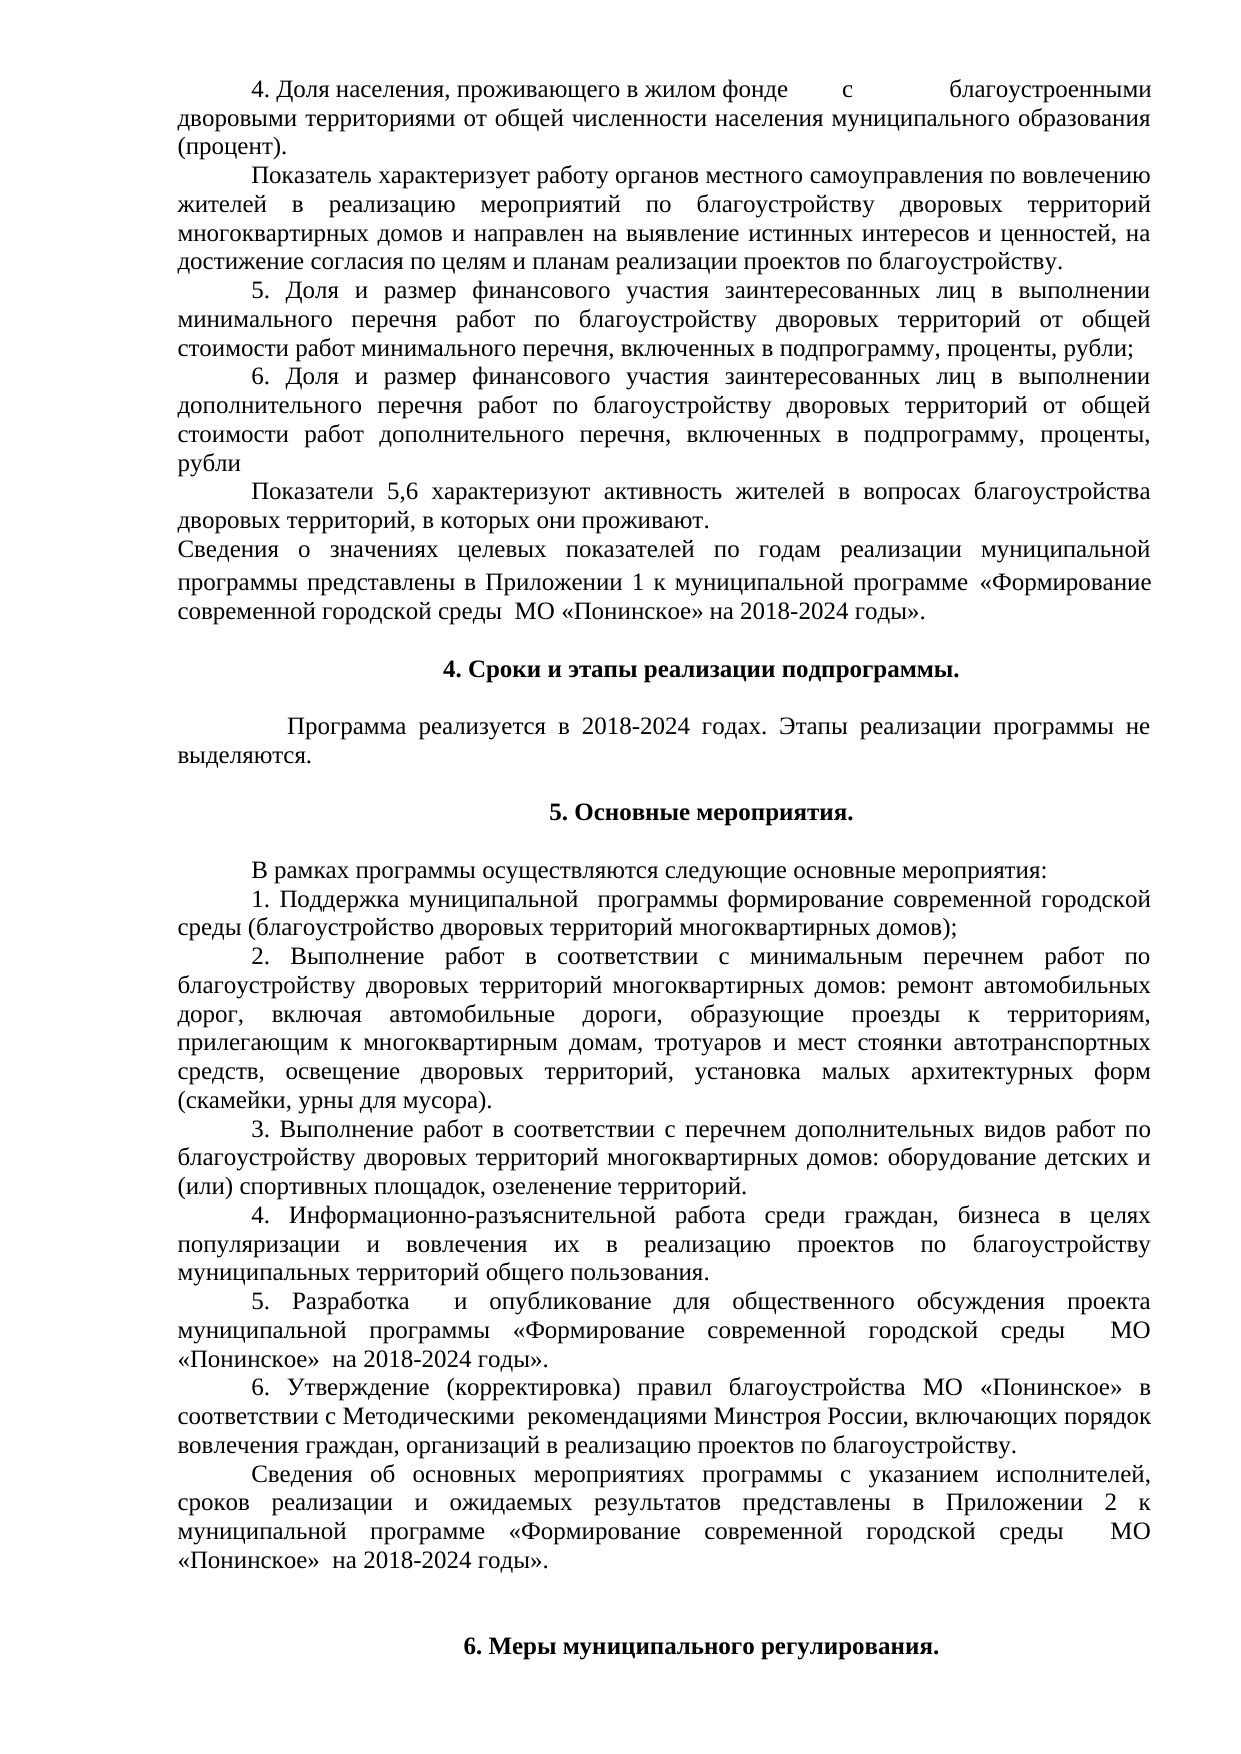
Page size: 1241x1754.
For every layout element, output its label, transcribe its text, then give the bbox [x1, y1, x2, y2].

text 4. Сроки и этапы реализации подпрограммы. [177, 654, 1152, 682]
text 6. Утверждение (корректировка) правил благоустройства МО «Понинское» в соответствии с Методическими рекомендациями Минстроя России, включающих порядок вовлечения граждан, организаций в реализацию проектов по благоустройству. [177, 1372, 1152, 1459]
text Показатели 5,6 характеризуют активность жителей в вопросах благоустройства дворовых территорий, в которых они проживают. [177, 476, 1152, 534]
text 6. Меры муниципального регулирования. [177, 1631, 1152, 1660]
text В рамках программы осуществляются следующие основные мероприятия: [177, 855, 1152, 884]
text 6. Доля и размер финансового участия заинтересованных лиц в выполнении дополнительного перечня работ по благоустройству дворовых территорий от общей стоимости работ дополнительного перечня, включенных в подпрограмму, проценты, рубли [177, 361, 1152, 476]
text 4. Информационно-разъяснительной работа среди граждан, бизнеса в целях популяризации и вовлечения их в реализацию проектов по благоустройству муниципальных территорий общего пользования. [177, 1200, 1152, 1286]
text Сведения о значениях целевых показателей по годам реализации муниципальной программы представлены в Приложении 1 к муниципальной программе «Формирование современной городской среды МО «Понинское» на 2018-2024 годы». [177, 534, 1152, 625]
text 5. Доля и размер финансового участия заинтересованных лиц в выполнении минимального перечня работ по благоустройству дворовых территорий от общей стоимости работ минимального перечня, включенных в подпрограмму, проценты, рубли; [177, 275, 1152, 361]
text Показатель характеризует работу органов местного самоуправления по вовлечению жителей в реализацию мероприятий по благоустройству дворовых территорий многоквартирных домов и направлен на выявление истинных интересов и ценностей, на достижение согласия по целям и планам реализации проектов по благоустройству. [177, 160, 1152, 275]
text 5. Основные мероприятия. [177, 797, 1152, 826]
text Программа реализуется в 2018-2024 годах. Этапы реализации программы не выделяются. [177, 711, 1152, 769]
text 2. Выполнение работ в соответствии с минимальным перечнем работ по благоустройству дворовых территорий многоквартирных домов: ремонт автомобильных дорог, включая автомобильные дороги, образующие проезды к территориям, прилегающим к многоквартирным домам, тротуаров и мест стоянки автотранспортных средств, освещение дворовых территорий, установка малых архитектурных форм (скамейки, урны для мусора). [177, 941, 1152, 1114]
text 4. Доля населения, проживающего в жилом фонде с благоустроенными дворовыми территориями от общей численности населения муниципального образования (процент). [177, 74, 1152, 160]
text 1. Поддержка муниципальной программы формирование современной городской среды (благоустройство дворовых территорий многоквартирных домов); [177, 884, 1152, 941]
text Сведения об основных мероприятиях программы с указанием исполнителей, сроков реализации и ожидаемых результатов представлены в Приложении 2 к муниципальной программе «Формирование современной городской среды МО «Понинское» на 2018-2024 годы». [177, 1459, 1152, 1574]
text 3. Выполнение работ в соответствии с перечнем дополнительных видов работ по благоустройству дворовых территорий многоквартирных домов: оборудование детских и (или) спортивных площадок, озеленение территорий. [177, 1114, 1152, 1200]
text 5. Разработка и опубликование для общественного обсуждения проекта муниципальной программы «Формирование современной городской среды МО «Понинское» на 2018-2024 годы». [177, 1286, 1152, 1372]
